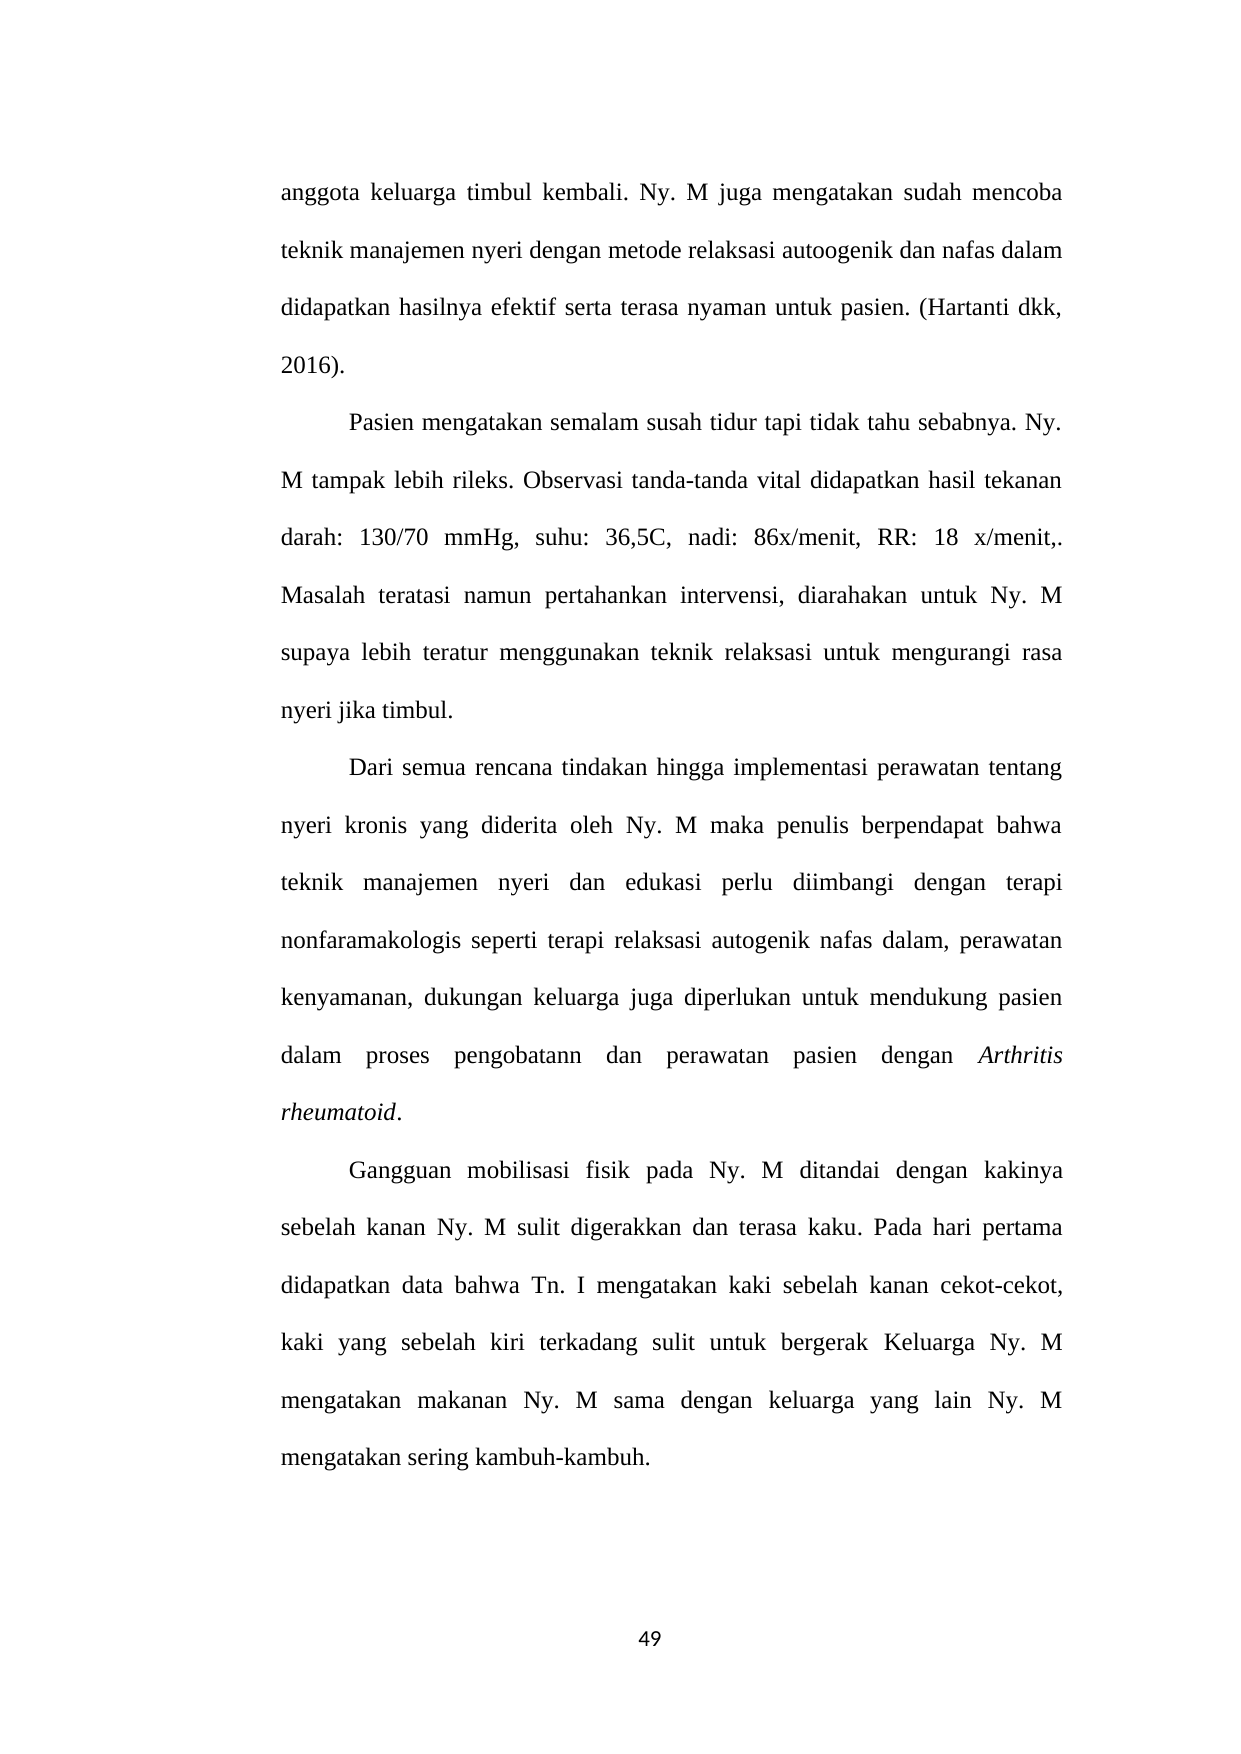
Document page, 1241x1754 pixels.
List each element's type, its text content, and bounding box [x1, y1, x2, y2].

text Pasien mengatakan semalam susah tidur tapi tidak tahu sebabnya. Ny. M tampak lebih rileks. Observasi tanda-tanda vital didapatkan hasil tekanan darah: 130/70 mmHg, suhu: 36,5C, nadi: 86x/menit, RR: 18 x/menit,. Masalah teratasi namun pertahankan intervensi, diarahakan untuk Ny. M supaya lebih teratur menggunakan teknik relaksasi untuk mengurangi rasa nyeri jika timbul. [281, 407, 1063, 723]
text Gangguan mobilisasi fisik pada Ny. M ditandai dengan kakinya sebelah kanan Ny. M sulit digerakkan dan terasa kaku. Pada hari pertama didapatkan data bahwa Tn. I mengatakan kaki sebelah kanan cekot-cekot, kaki yang sebelah kiri terkadang sulit untuk bergerak Keluarga Ny. M mengatakan makanan Ny. M sama dengan keluarga yang lain Ny. M mengatakan sering kambuh-kambuh. [281, 1155, 1063, 1471]
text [281, 177, 1063, 378]
text Dari semua rencana tindakan hingga implementasi perawatan tentang nyeri kronis yang diderita oleh Ny. M maka penulis berpendapat bahwa teknik manajemen nyeri dan edukasi perlu diimbangi dengan terapi nonfaramakologis seperti terapi relaksasi autogenik nafas dalam, perawatan kenyamanan, dukungan keluarga juga diperlukan untuk mendukung pasien dalam proses pengobatann dan perawatan pasien dengan Arthritis rheumatoid. [281, 752, 1063, 1126]
